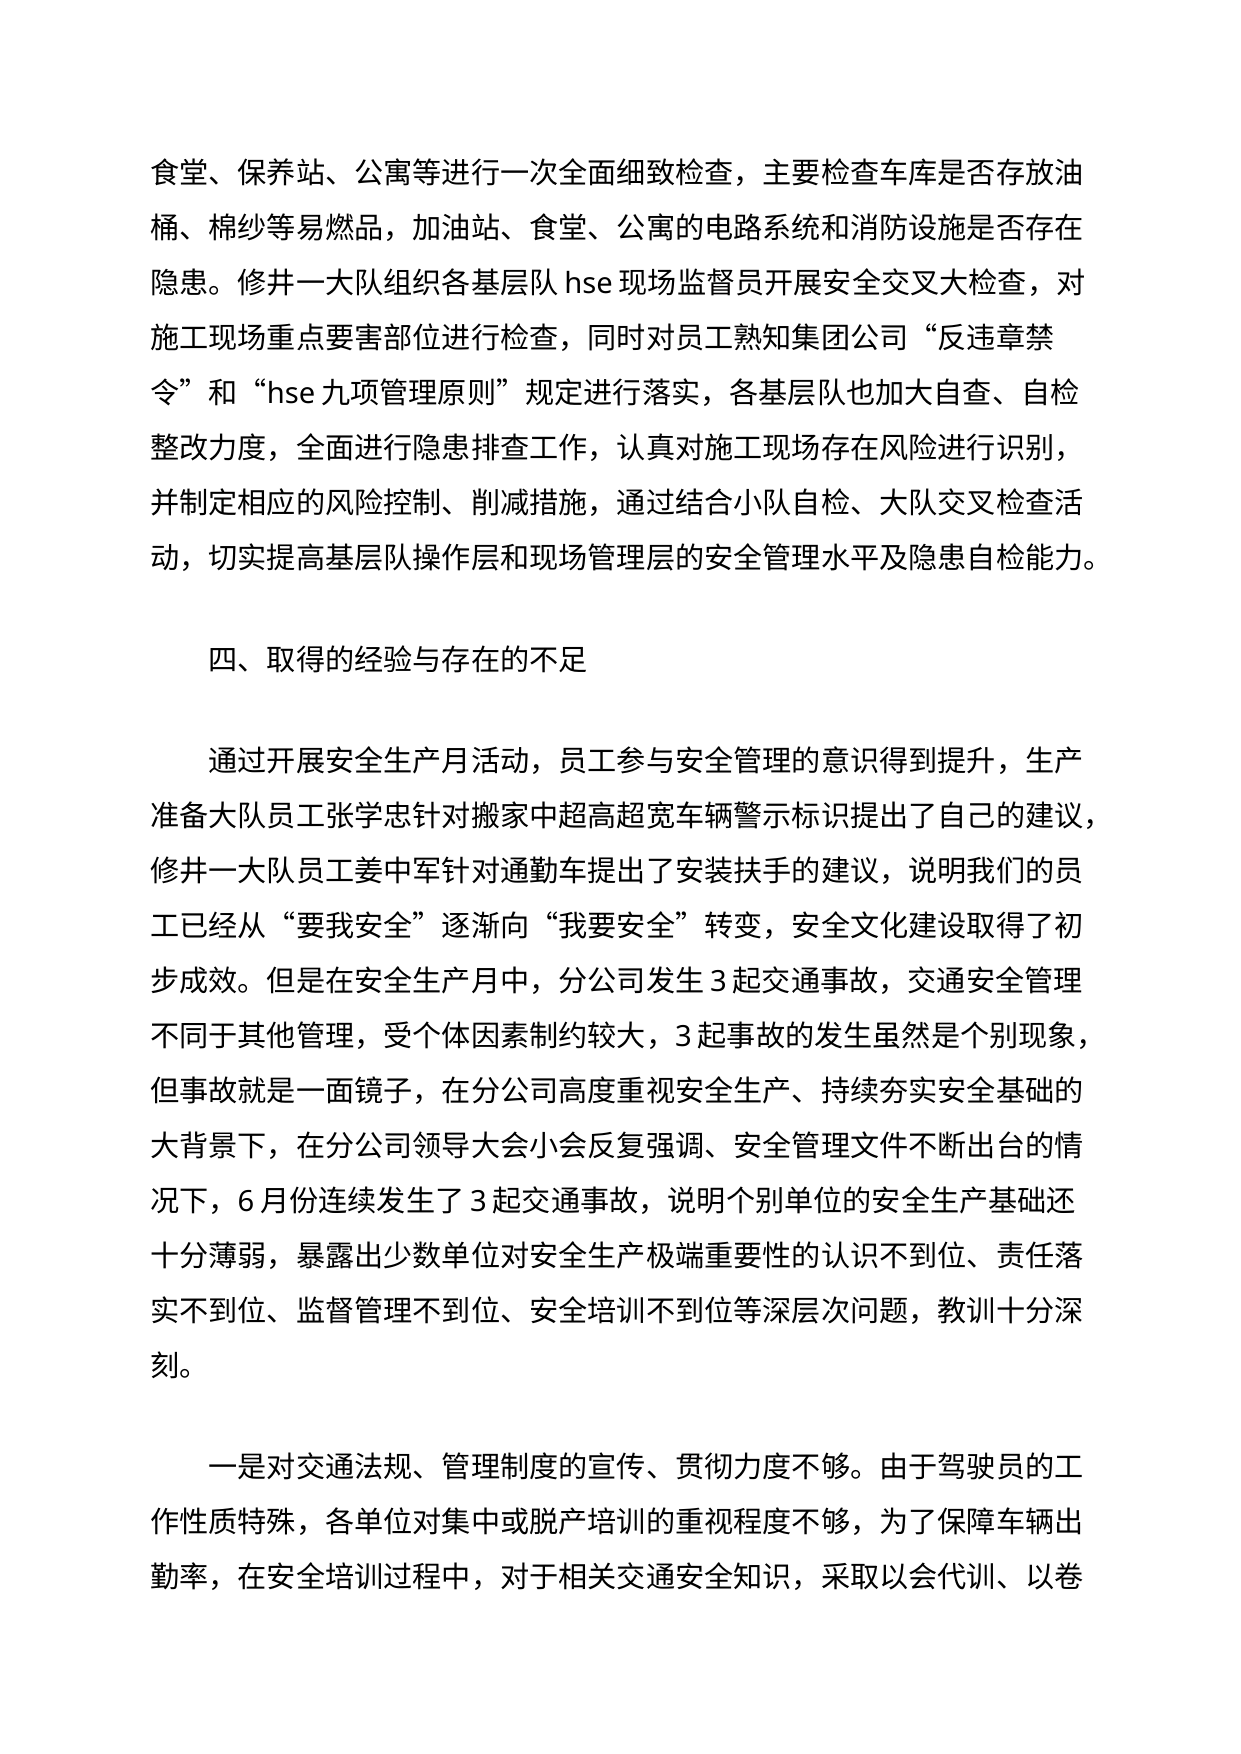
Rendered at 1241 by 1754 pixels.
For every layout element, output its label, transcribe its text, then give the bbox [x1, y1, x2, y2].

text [150, 150, 1090, 577]
text 通过开展安全生产月活动，员工参与安全管理的意识得到提升，生产准备大队员工张学忠针对搬家中超高超宽车辆警示标识提出了自己的建议，修井一大队员工姜中军针对通勤车提出了安装扶手的建议，说明我们的员工已经从“要我安全”逐渐向“我要安全”转变，安全文化建设取得了初步成效。但是在安全生产月中，分公司发生3起交通事故，交通安全管理不同于其他管理，受个体因素制约较大，3起事故的发生虽然是个别现象，但事故就是一面镜子，在分公司高度重视安全生产、持续夯实安全基础的大背景下，在分公司领导大会小会反复强调、安全管理文件不断出台的情况下，6月份连续发生了3起交通事故，说明个别单位的安全生产基础还十分薄弱，暴露出少数单位对安全生产极端重要性的认识不到位、责任落实不到位、监督管理不到位、安全培训不到位等深层次问题，教训十分深刻。 [150, 738, 1090, 1384]
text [150, 1444, 1090, 1596]
text 四、取得的经验与存在的不足 [150, 636, 1090, 678]
